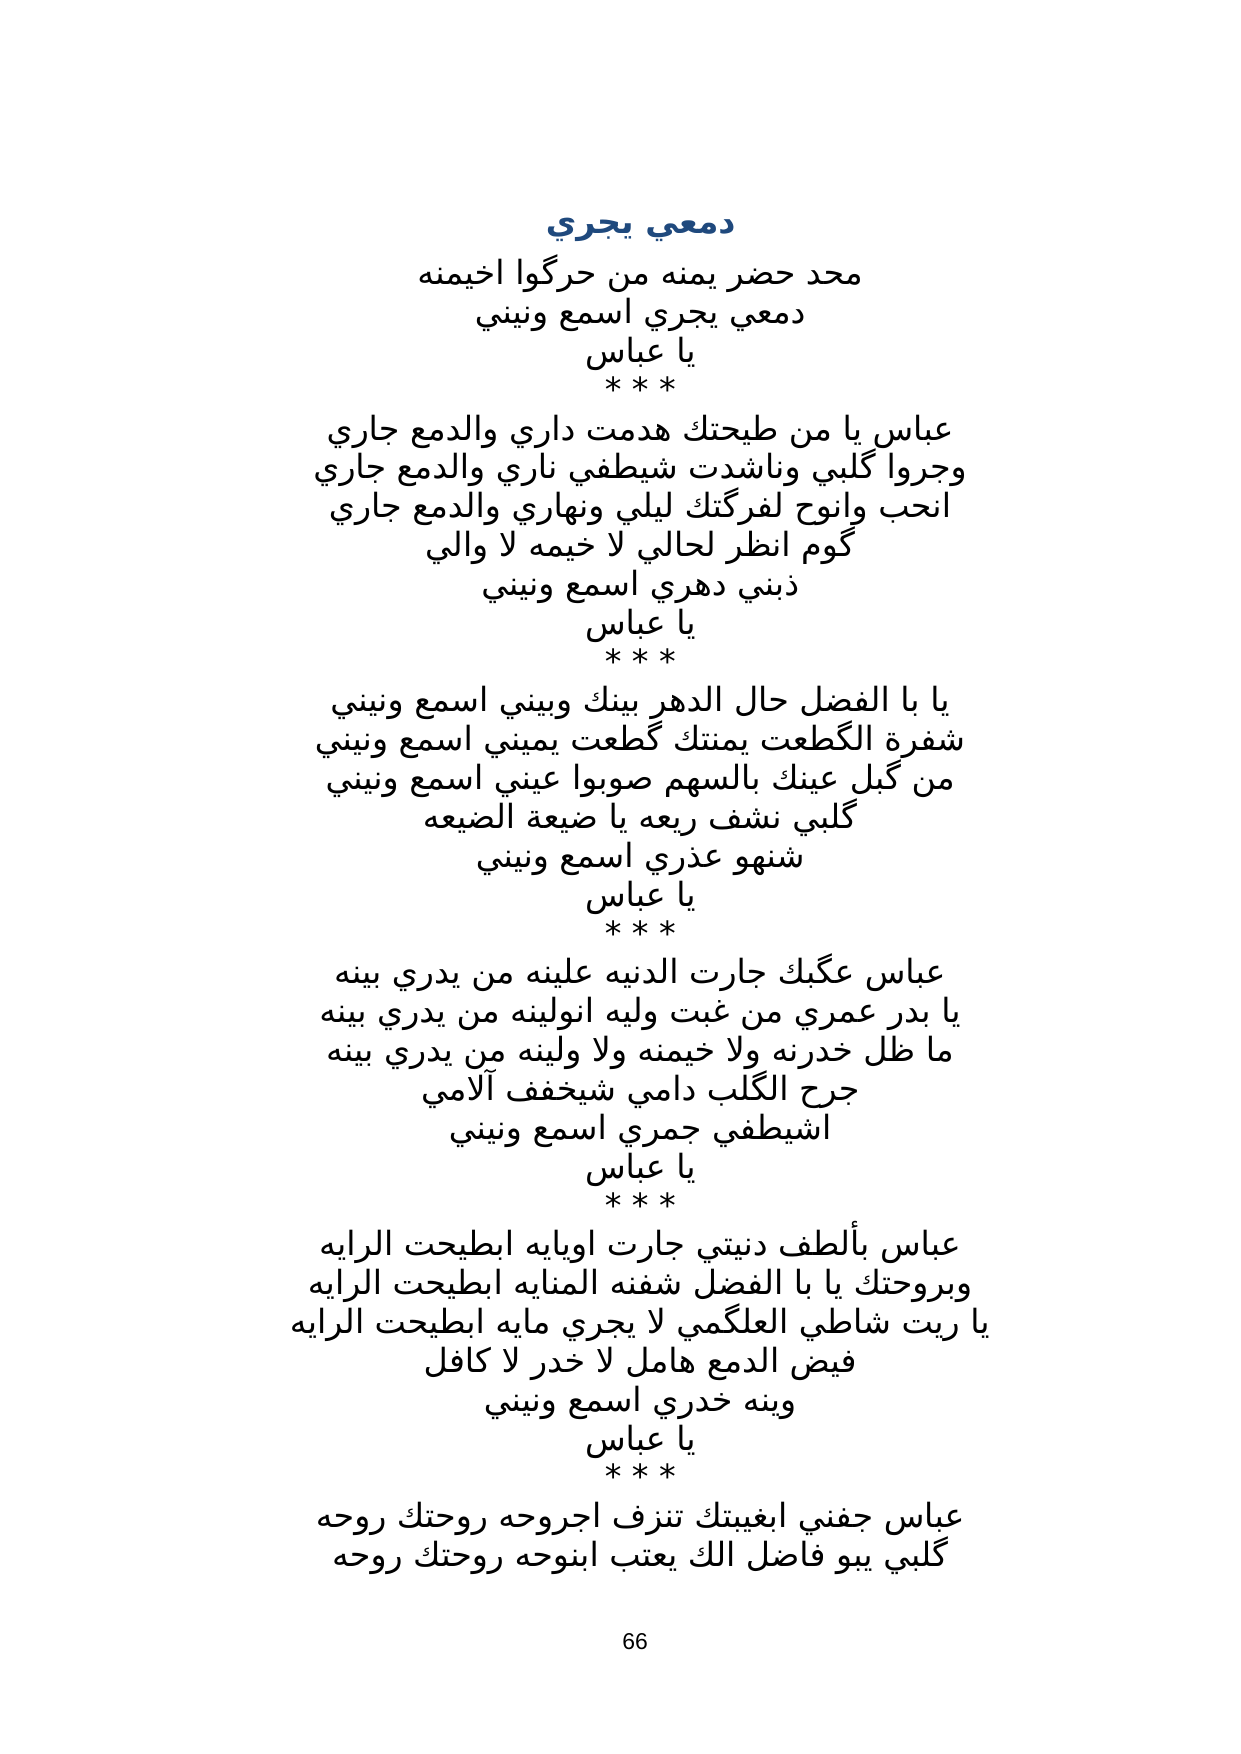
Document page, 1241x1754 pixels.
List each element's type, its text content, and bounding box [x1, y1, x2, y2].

text گوم انظر لحالي لا خيمه لا والي [148, 526, 1122, 564]
text * * * [148, 914, 1122, 953]
text * * * [148, 642, 1122, 681]
text يا بدر عمري من غبت وليه انولينه من يدري بينه [148, 992, 1122, 1031]
text انحب وانوح لفرگتك ليلي ونهاري والدمع جاري [148, 487, 1122, 526]
text ذبني دهري اسمع ونيني [148, 564, 1122, 603]
text عباس عگبك جارت الدنيه علينه من يدري بينه [148, 953, 1122, 992]
text جرح الگلب دامي شيخفف آلامي [148, 1069, 1122, 1108]
text * * * [148, 1458, 1122, 1497]
text وبروحتك يا با الفضل شفنه المنايه ابطيحت الرايه [148, 1264, 1122, 1303]
text دمعي يجري اسمع ونيني [148, 292, 1122, 331]
text اشيطفي جمري اسمع ونيني [148, 1108, 1122, 1147]
text من گبل عينك بالسهم صوبوا عيني اسمع ونيني [148, 759, 1122, 797]
text يا عباس [148, 1147, 1122, 1186]
text وجروا گلبي وناشدت شيطفي ناري والدمع جاري [148, 448, 1122, 487]
text گلبي نشف ريعه يا ضيعة الضيعه [148, 797, 1122, 836]
text * * * [148, 1186, 1122, 1225]
text عباس جفني ابغيبتك تنزف اجروحه روحتك روحه [148, 1497, 1122, 1536]
text يا عباس [148, 875, 1122, 914]
text * * * [148, 370, 1122, 409]
text فيض الدمع هامل لا خدر لا كافل [148, 1341, 1122, 1380]
text عباس يا من طيحتك هدمت داري والدمع جاري [148, 409, 1122, 448]
text شنهو عذري اسمع ونيني [148, 836, 1122, 875]
text يا ريت شاطي العلگمي لا يجري مايه ابطيحت الرايه [148, 1303, 1122, 1341]
text يا عباس [148, 331, 1122, 370]
text محد حضر يمنه من حرگوا اخيمنه [148, 253, 1122, 292]
text يا عباس [148, 603, 1122, 642]
text ما ظل خدرنه ولا خيمنه ولا ولينه من يدري بينه [148, 1031, 1122, 1069]
text وينه خدري اسمع ونيني [148, 1380, 1122, 1419]
text شفرة الگطعت يمنتك گطعت يميني اسمع ونيني [148, 720, 1122, 759]
subtitle دمعي يجري [148, 202, 1122, 241]
text يا با الفضل حال الدهر بينك وبيني اسمع ونيني [148, 681, 1122, 720]
text گلبي يبو فاضل الك يعتب ابنوحه روحتك روحه [148, 1536, 1122, 1574]
text يا عباس [148, 1419, 1122, 1458]
text عباس بألطف دنيتي جارت اويايه ابطيحت الرايه [148, 1225, 1122, 1264]
